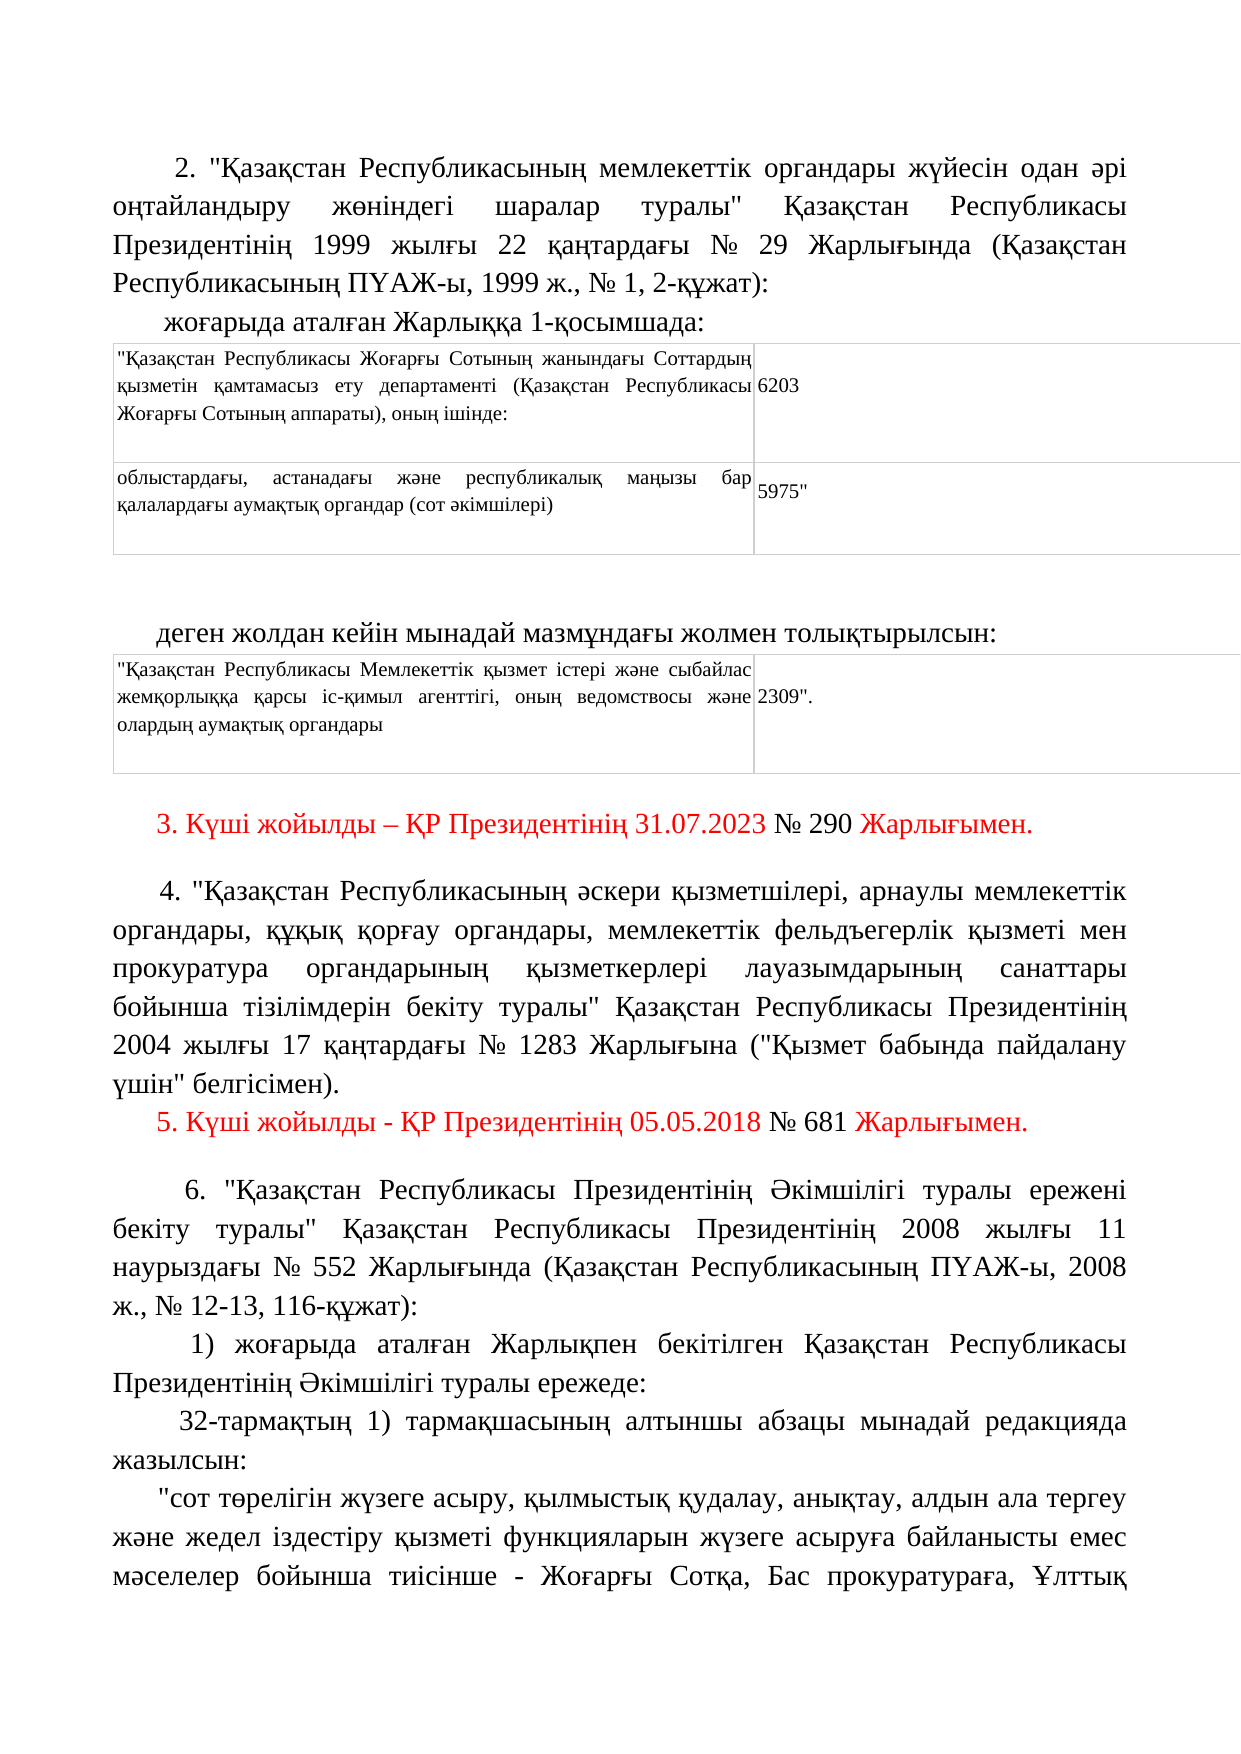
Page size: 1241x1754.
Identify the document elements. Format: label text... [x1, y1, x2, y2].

table_cell облыстардағы, астанадағы және республикалық маңызы бар қалалардағы аумақтық органдар (сот әкімшілері) [114, 463, 753, 554]
table_header "Қазақстан Республикасы Жоғарғы Сотының жанындағы Соттардың қызметін қамтамасыз ету департаменті (Қазақстан Республикасы Жоғарғы Сотының аппараты), оның ішінде: [114, 344, 753, 462]
text 32-тармақтың 1) тармақшасының алтыншы абзацы мынадай редакцияда жазылсын: [112, 1403, 1128, 1476]
table_header 2309". [755, 655, 1240, 773]
text 1) жоғарыда аталған Жарлықпен бекітілген Қазақстан Республикасы Президентінің Әкімшілігі туралы ережеде: [112, 1326, 1128, 1398]
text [112, 1481, 1128, 1591]
text 6. "Қазақстан Республикасы Президентінің Әкімшілігі туралы ережені бекіту туралы" Қазақстан Республикасы Президентінің 2008 жылғы 11 наурыздағы № 552 Жарлығында (Қазақстан Республикасының ПҮАЖ-ы, 2008 ж., № 12-13, 116-құжат): [112, 1172, 1128, 1321]
table_header 6203 [755, 344, 1240, 462]
text жоғарыда аталған Жарлыққа 1-қосымшада: [112, 304, 1128, 338]
text 3. Күші жойылды – ҚР Президентінің 31.07.2023 № 290 Жарлығымен. [112, 774, 1128, 869]
text 5. Күші жойылды - ҚР Президентінің 05.05.2018 № 681 Жарлығымен. [112, 1104, 1128, 1168]
table_header "Қазақстан Республикасы Мемлекеттік қызмет істері және сыбайлас жемқорлыққа қарсы іс-қимыл агенттігі, оның ведомствосы және олардың аумақтық органдары [114, 655, 753, 773]
table_cell 5975" [755, 463, 1240, 554]
text 2. "Қазақстан Республикасының мемлекеттік органдары жүйесін одан әрі оңтайландыру жөніндегі шаралар туралы" Қазақстан Республикасы Президентінің 1999 жылғы 22 қаңтардағы № 29 Жарлығында (Қазақстан Республикасының ПҮАЖ-ы, 1999 ж., № 1, 2-құжат): [112, 150, 1128, 299]
text 4. "Қазақстан Республикасының әскери қызметшілері, арнаулы мемлекеттік органдары, құқық қорғау органдары, мемлекеттік фельдъегерлік қызметі мен прокуратура органдарының қызметкерлері лауазымдарының санаттары бойынша тізілімдерін бекіту туралы" Қазақстан Республикасы Президентінің 2004 жылғы 17 қаңтардағы № 1283 Жарлығына ("Қызмет бабында пайдалану үшін" белгісімен). [112, 873, 1128, 1099]
text деген жолдан кейін мынадай мазмұндағы жолмен толықтырылсын: [112, 615, 1128, 649]
